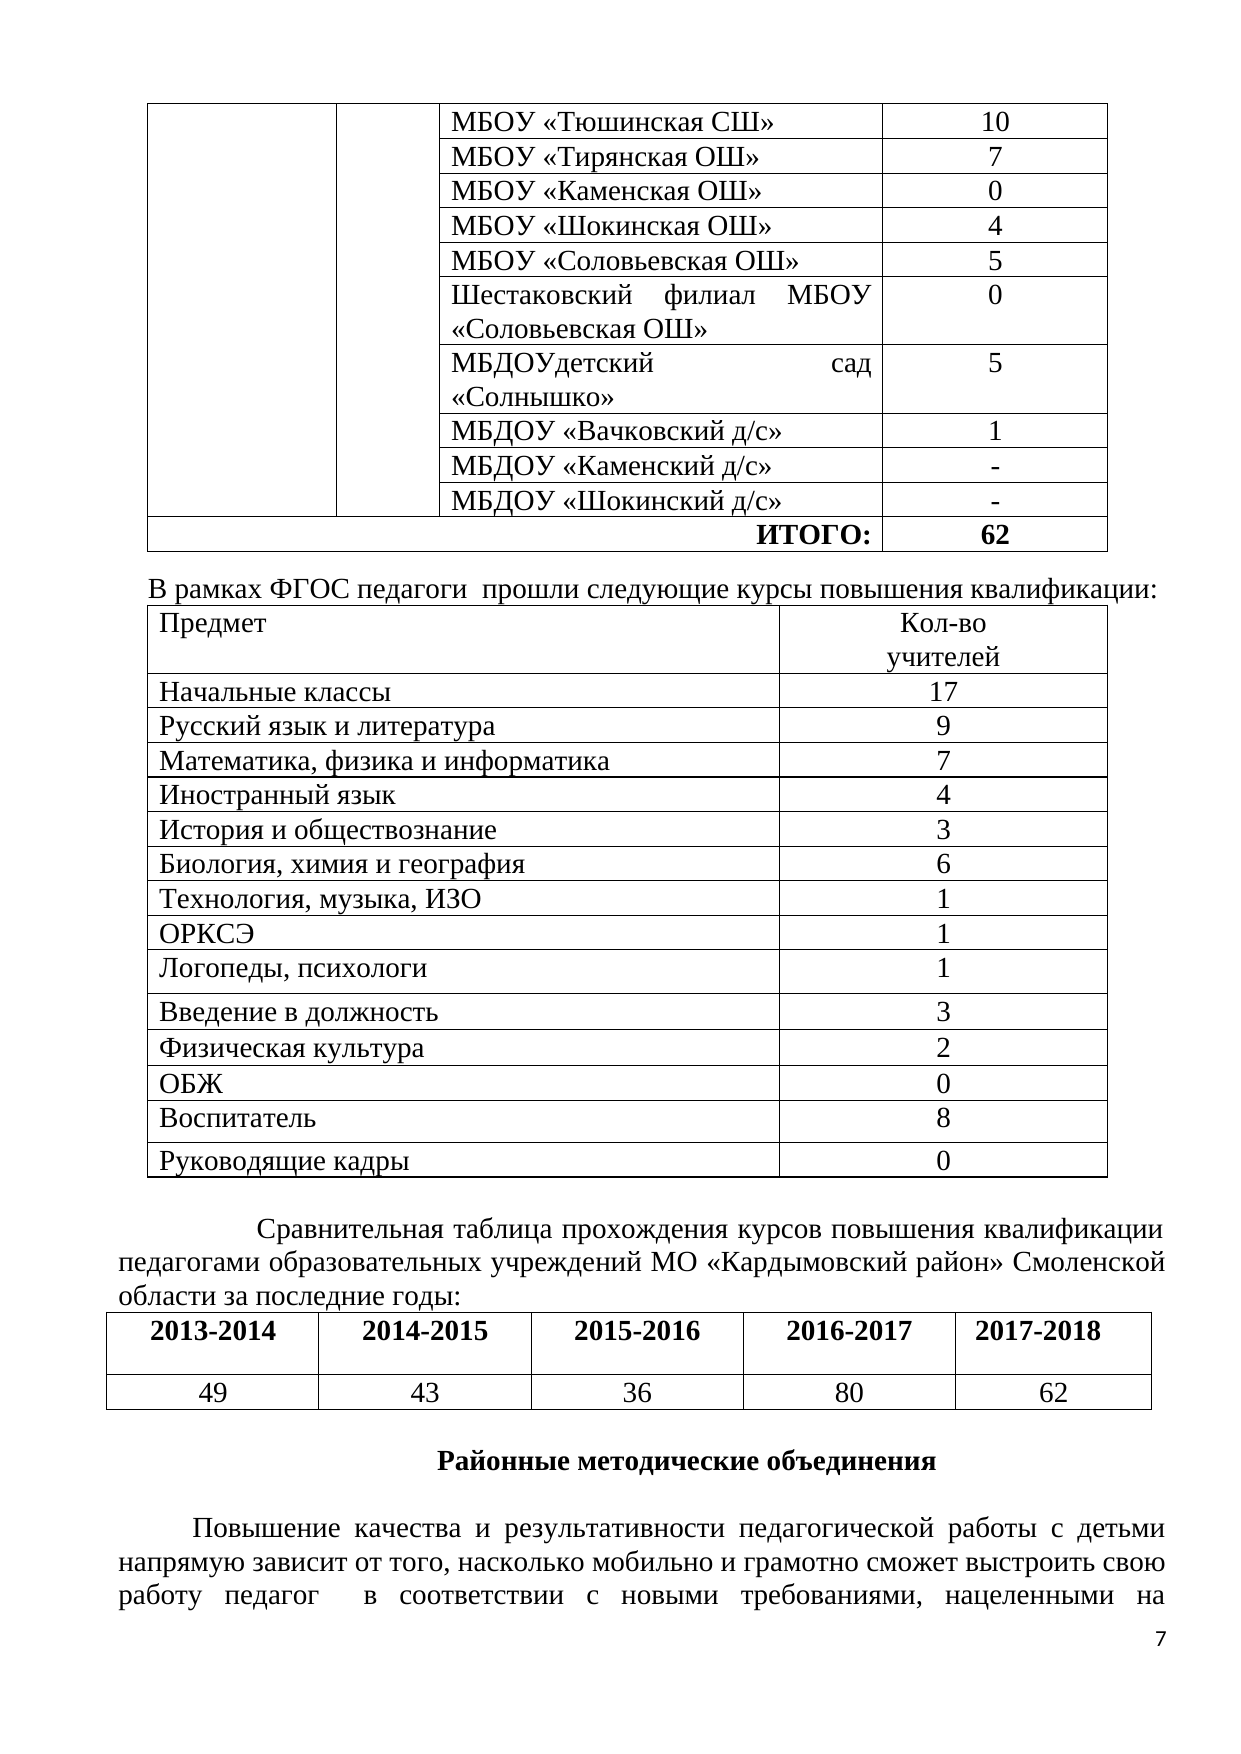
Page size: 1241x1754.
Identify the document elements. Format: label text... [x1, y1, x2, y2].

table_cell История и обществознание [148, 812, 779, 846]
table_cell 6 [780, 847, 1107, 880]
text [118, 1510, 1166, 1611]
table_cell 0 [780, 1143, 1107, 1176]
table_cell Технология, музыка, ИЗО [148, 881, 779, 915]
table_header 2017-2018 [956, 1313, 1151, 1374]
table_cell МБОУ «Тюшинская СШ» [440, 104, 882, 138]
table_cell - [883, 448, 1107, 482]
table_cell 7 [883, 139, 1107, 172]
table_header 2013-2014 [107, 1313, 318, 1374]
table_cell МБОУ «Шокинская ОШ» [440, 208, 882, 242]
table_cell Логопеды, психологи [148, 950, 779, 993]
text Сравнительная таблица прохождения курсов повышения квалификации педагогами образовательных учреждений МО «Кардымовский район» Смоленской области за последние годы: [118, 1211, 1166, 1312]
table_header 2015-2016 [532, 1313, 743, 1374]
table_cell 4 [780, 778, 1107, 811]
table_header Предмет [148, 606, 779, 673]
table_cell Воспитатель [148, 1101, 779, 1142]
table_cell Иностранный язык [148, 778, 779, 811]
table_cell ИТОГО: [148, 517, 882, 551]
table_cell Физическая культура [148, 1030, 779, 1065]
table_cell ОРКСЭ [148, 916, 779, 949]
table_cell 1 [883, 414, 1107, 447]
table_cell МБДОУ «Каменский д/с» [440, 448, 882, 482]
table_cell 17 [780, 674, 1107, 707]
table_cell 1 [780, 881, 1107, 915]
table_cell 10 [883, 104, 1107, 138]
table_cell МБОУ «Соловьевская ОШ» [440, 243, 882, 276]
table_cell 49 [107, 1375, 318, 1409]
table_cell Начальные классы [148, 674, 779, 707]
table_cell 5 [883, 345, 1107, 412]
table_cell 43 [319, 1375, 531, 1409]
table_cell МБДОУ «Вачковский д/с» [440, 414, 882, 447]
table_header Кол-во учителей [780, 606, 1107, 673]
table_cell Введение в должность [148, 994, 779, 1029]
table_cell 62 [956, 1375, 1151, 1409]
table_cell Математика, физика и информатика [148, 743, 779, 776]
table_cell 8 [780, 1101, 1107, 1142]
table_header 2016-2017 [744, 1313, 955, 1374]
table_cell 9 [780, 708, 1107, 742]
table_cell 0 [883, 174, 1107, 207]
table_cell МБДОУ «Шокинский д/с» [440, 483, 882, 516]
table_cell МБОУ «Каменская ОШ» [440, 174, 882, 207]
table_cell 0 [780, 1066, 1107, 1099]
table_cell Руководящие кадры [148, 1143, 779, 1176]
table_cell 2 [780, 1030, 1107, 1065]
table_cell 1 [780, 916, 1107, 949]
table_cell 4 [883, 208, 1107, 242]
table_cell Русский язык и литература [148, 708, 779, 742]
table_cell 7 [780, 743, 1107, 776]
text Районные методические объединения [118, 1443, 1166, 1477]
table_cell МБОУ «Тирянская ОШ» [440, 139, 882, 172]
table_cell МБДОУдетский сад «Солнышко» [440, 345, 882, 412]
table_cell 3 [780, 994, 1107, 1029]
text В рамках ФГОС педагоги прошли следующие курсы повышения квалификации: [118, 571, 1166, 604]
table_cell 62 [883, 517, 1107, 551]
table_cell 3 [780, 812, 1107, 846]
table_cell 5 [883, 243, 1107, 276]
table_cell 1 [780, 950, 1107, 993]
table_cell 36 [532, 1375, 743, 1409]
table_cell Биология, химия и география [148, 847, 779, 880]
table_header 2014-2015 [319, 1313, 531, 1374]
table_cell 80 [744, 1375, 955, 1409]
table_cell 0 [883, 277, 1107, 344]
table_cell - [883, 483, 1107, 516]
table_cell Шестаковский филиал МБОУ «Соловьевская ОШ» [440, 277, 882, 344]
table_cell ОБЖ [148, 1066, 779, 1099]
